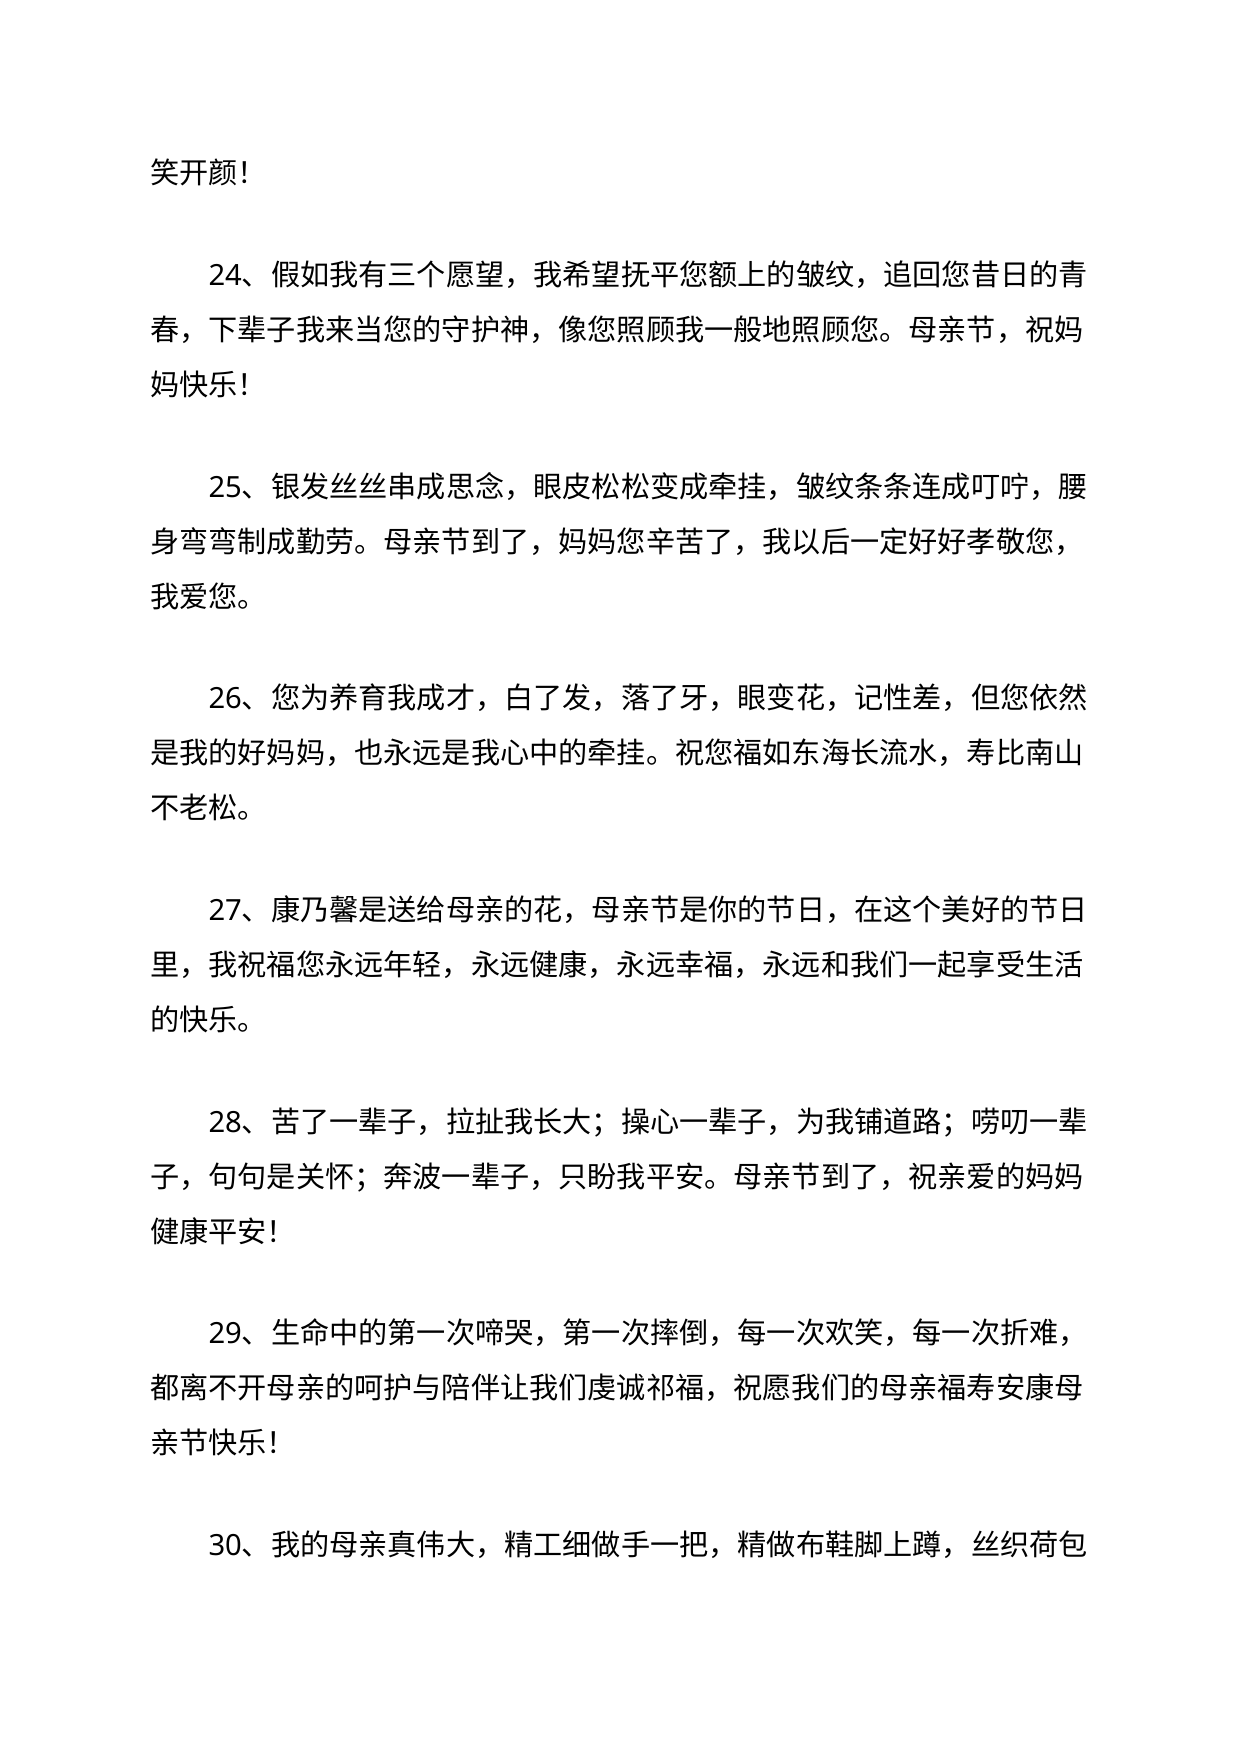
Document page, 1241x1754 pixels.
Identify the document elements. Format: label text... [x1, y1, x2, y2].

text 25、银发丝丝串成思念，眼皮松松变成牵挂，皱纹条条连成叮咛，腰身弯弯制成勤劳。母亲节到了，妈妈您辛苦了，我以后一定好好孝敬您，我爱您。 [150, 463, 1090, 616]
text 24、假如我有三个愿望，我希望抚平您额上的皱纹，追回您昔日的青春，下辈子我来当您的守护神，像您照顾我一般地照顾您。母亲节，祝妈妈快乐！ [150, 252, 1090, 404]
text 28、苦了一辈子，拉扯我长大；操心一辈子，为我铺道路；唠叨一辈子，句句是关怀；奔波一辈子，只盼我平安。母亲节到了，祝亲爱的妈妈健康平安！ [150, 1098, 1090, 1251]
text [150, 1522, 1090, 1564]
text 26、您为养育我成才，白了发，落了牙，眼变花，记性差，但您依然是我的好妈妈，也永远是我心中的牵挂。祝您福如东海长流水，寿比南山不老松。 [150, 675, 1090, 827]
text 29、生命中的第一次啼哭，第一次摔倒，每一次欢笑，每一次折难，都离不开母亲的呵护与陪伴让我们虔诚祁福，祝愿我们的母亲福寿安康母亲节快乐！ [150, 1310, 1090, 1462]
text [150, 150, 1090, 192]
text 27、康乃馨是送给母亲的花，母亲节是你的节日，在这个美好的节日里，我祝福您永远年轻，永远健康，永远幸福，永远和我们一起享受生活的快乐。 [150, 887, 1090, 1039]
